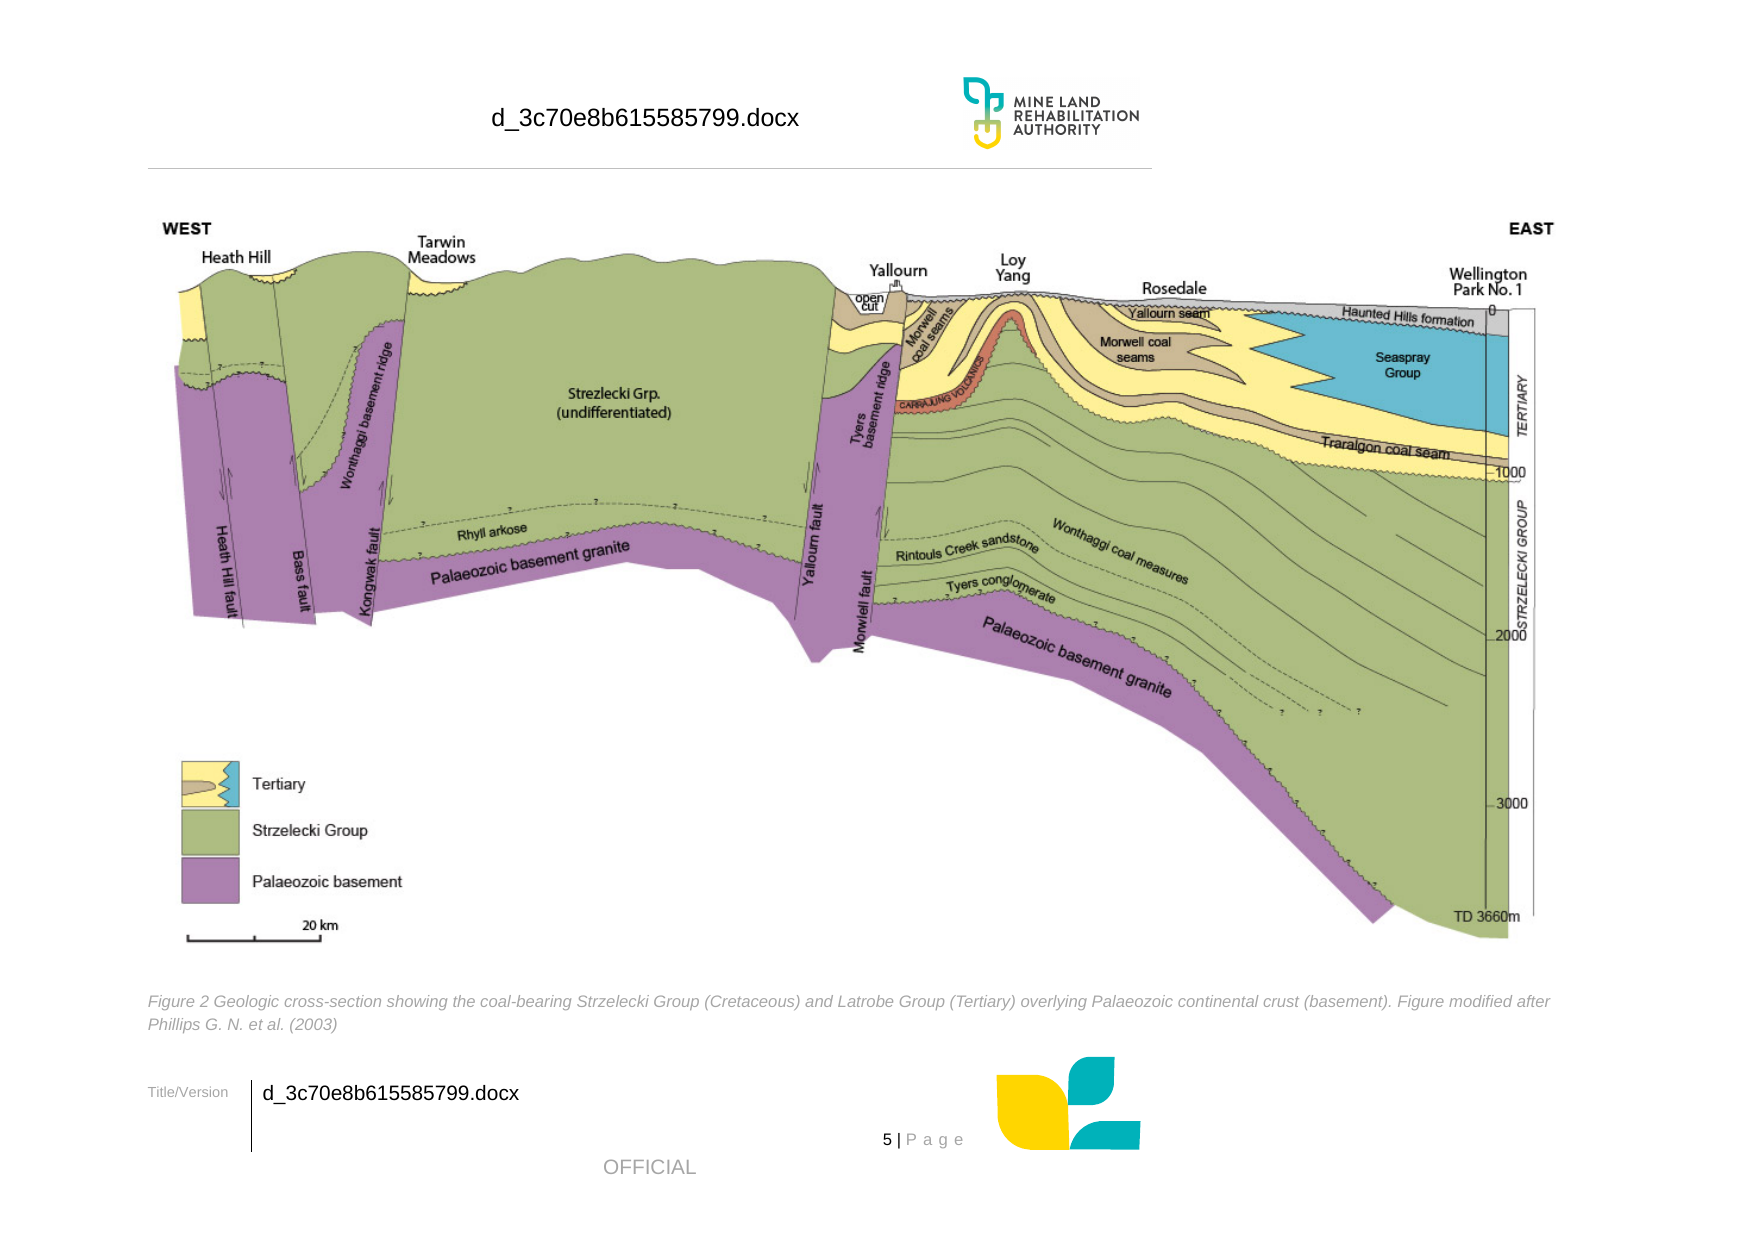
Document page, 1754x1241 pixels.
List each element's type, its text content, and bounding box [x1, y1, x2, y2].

picture [147, 200, 1564, 973]
picture [962, 77, 1140, 150]
text Figure 2 Geologic cross-section showing the coal-bearing Strzelecki Group (Cretaceous) and Latrobe Group (Tertiary) overlying Palaeozoic continental crust (basement). Figure modified after [148, 992, 1604, 1034]
